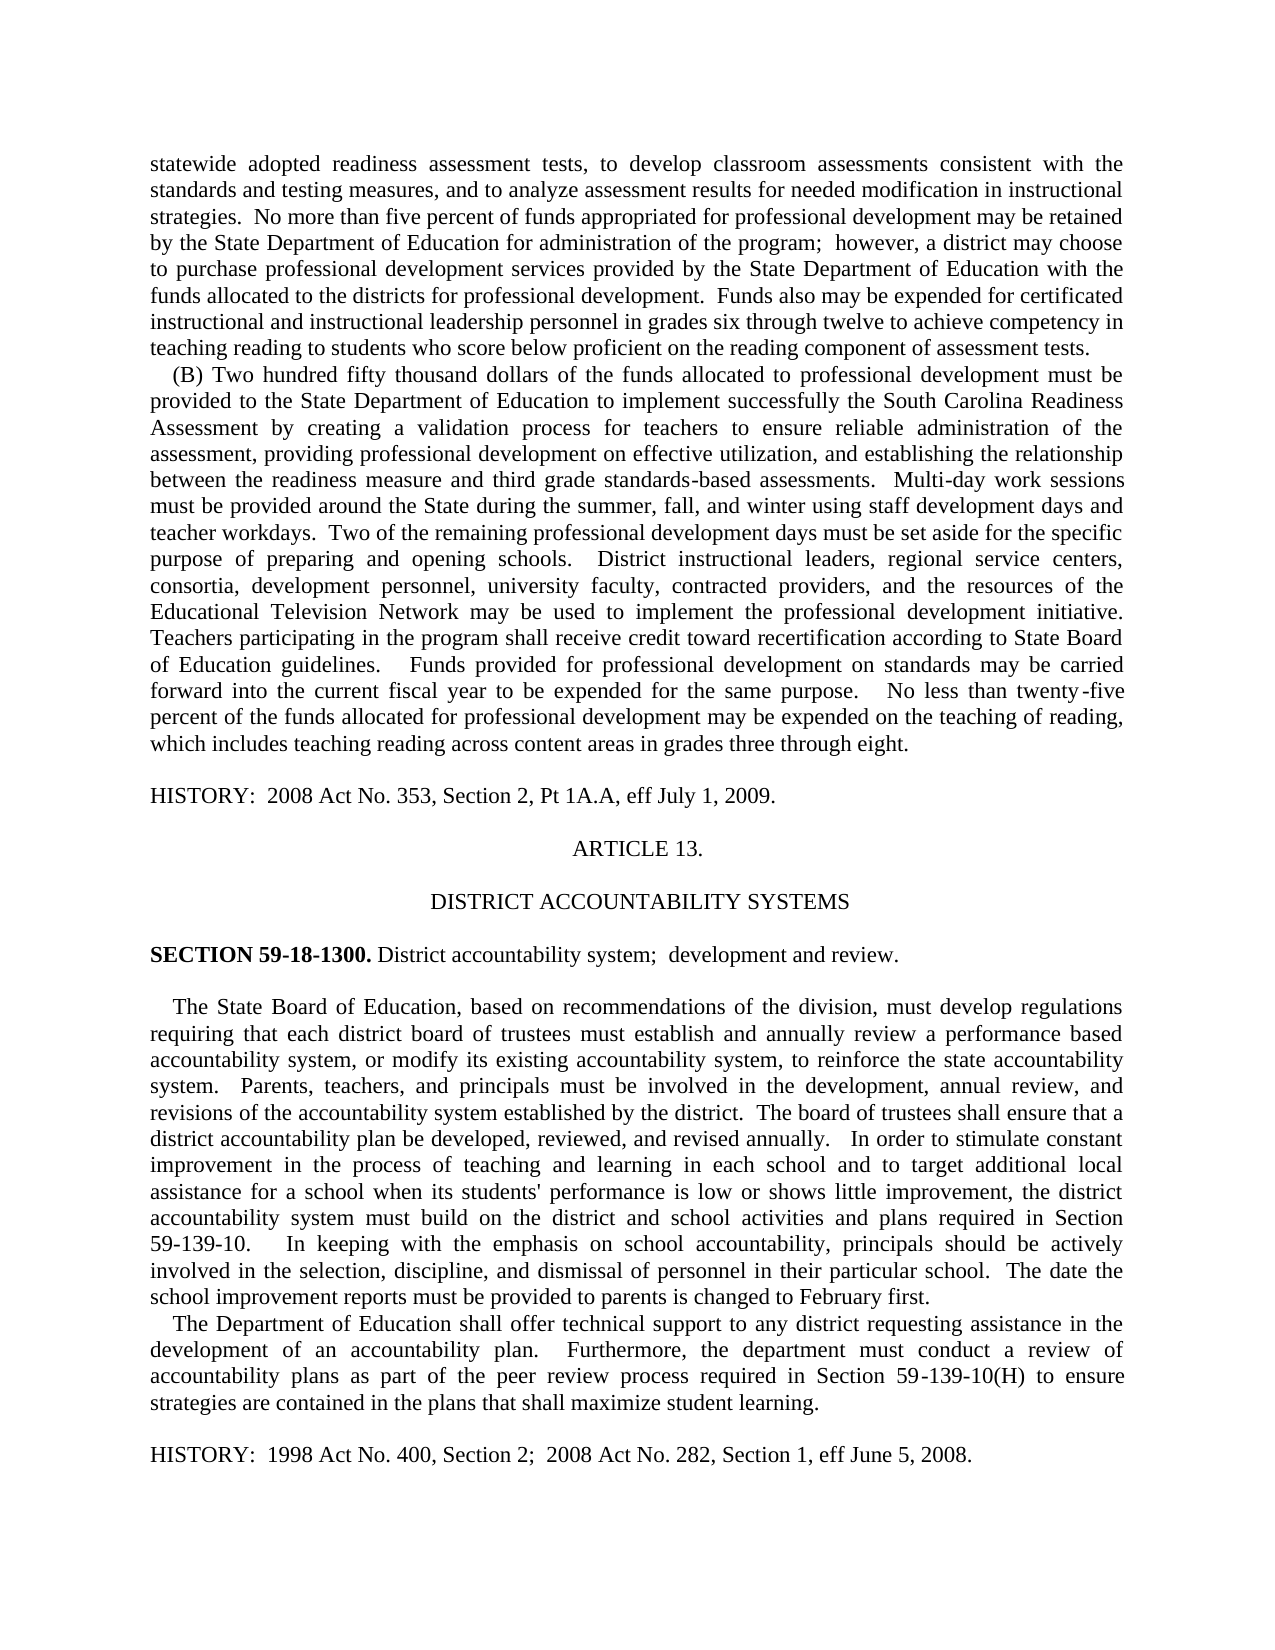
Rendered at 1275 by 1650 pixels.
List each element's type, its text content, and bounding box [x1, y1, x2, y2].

text SECTION 59-18-1300. District accountability system; development and review. [150, 941, 1125, 967]
text DISTRICT ACCOUNTABILITY SYSTEMS [150, 888, 1125, 914]
text (B) Two hundred fifty thousand dollars of the funds allocated to professional development must be provided to the State Department of Education to implement successfully the South Carolina Readiness Assessment by creating a validation process for teachers to ensure reliable administration of the assessment, providing professional development on effective utilization, and establishing the relationship between the readiness measure and third grade standards-based assessments. Multi-day work sessions must be provided around the State during the summer, fall, and winter using staff development days and teacher workdays. Two of the remaining professional development days must be set aside for the specific purpose of preparing and opening schools. District instructional leaders, regional service centers, consortia, development personnel, university faculty, contracted providers, and the resources of the Educational Television Network may be used to implement the professional development initiative. Teachers participating in the program shall receive credit toward recertification according to State Board of Education guidelines. Funds provided for professional development on standards may be carried forward into the current fiscal year to be expended for the same purpose. No less than twenty-five percent of the funds allocated for professional development may be expended on the teaching of reading, which includes teaching reading across content areas in grades three through eight. [150, 361, 1125, 756]
text HISTORY: 1998 Act No. 400, Section 2; 2008 Act No. 282, Section 1, eff June 5, 2008. [150, 1441, 1125, 1468]
text The Department of Education shall offer technical support to any district requesting assistance in the development of an accountability plan. Furthermore, the department must conduct a review of accountability plans as part of the peer review process required in Section 59-139-10(H) to ensure strategies are contained in the plans that shall maximize student learning. [150, 1309, 1125, 1415]
text HISTORY: 2008 Act No. 353, Section 2, Pt 1A.A, eff July 1, 2009. [150, 782, 1125, 809]
text ARTICLE 13. [150, 835, 1125, 862]
text The State Board of Education, based on recommendations of the division, must develop regulations requiring that each district board of trustees must establish and annually review a performance based accountability system, or modify its existing accountability system, to reinforce the state accountability system. Parents, teachers, and principals must be involved in the development, annual review, and revisions of the accountability system established by the district. The board of trustees shall ensure that a district accountability plan be developed, reviewed, and revised annually. In order to stimulate constant improvement in the process of teaching and learning in each school and to target additional local assistance for a school when its students' performance is low or shows little improvement, the district accountability system must build on the district and school activities and plans required in Section 59-139-10. In keeping with the emphasis on school accountability, principals should be actively involved in the selection, discipline, and dismissal of personnel in their particular school. The date the school improvement reports must be provided to parents is changed to February first. [150, 993, 1125, 1309]
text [150, 150, 1125, 361]
